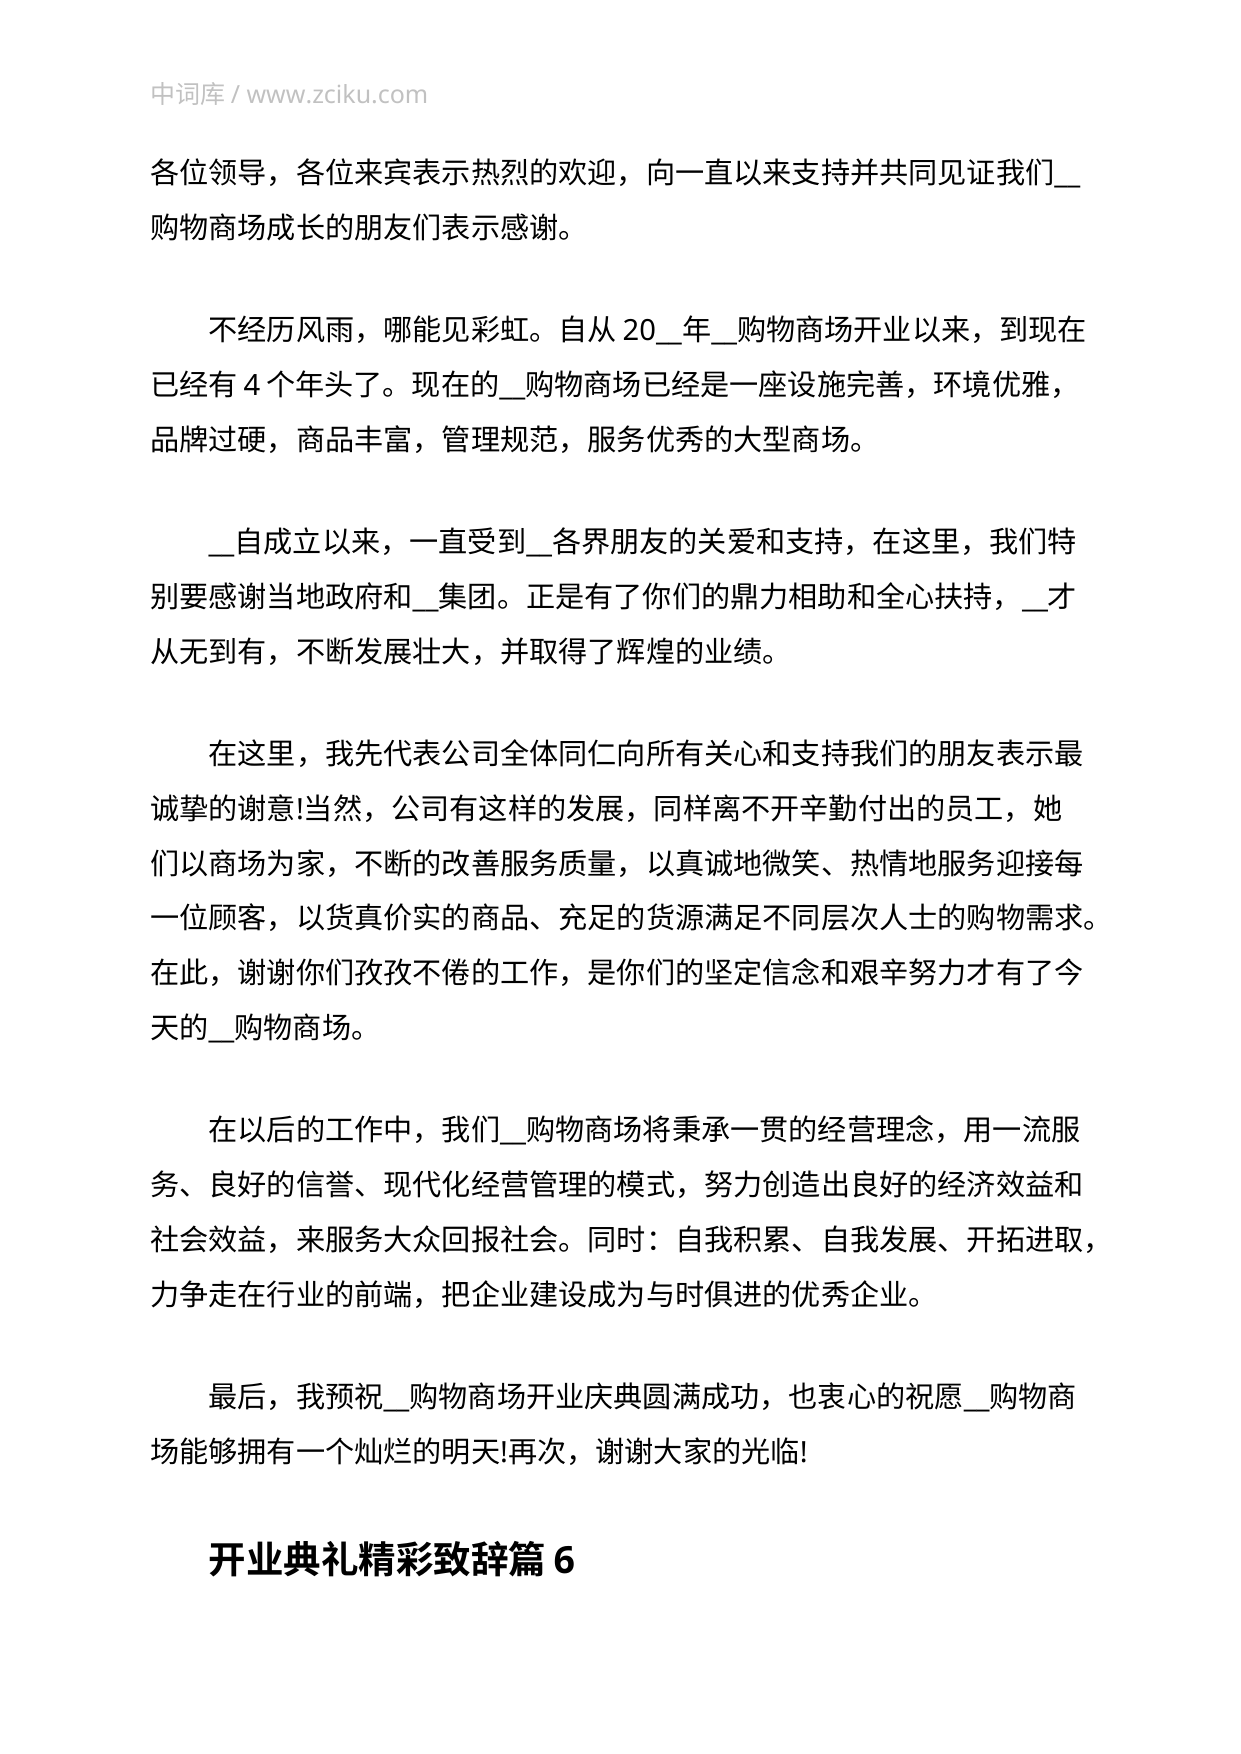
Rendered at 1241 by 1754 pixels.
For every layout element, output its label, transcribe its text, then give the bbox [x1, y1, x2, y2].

text 开业典礼精彩致辞篇6 [150, 1530, 1090, 1585]
text 不经历风雨，哪能见彩虹。自从20__年__购物商场开业以来，到现在已经有4个年头了。现在的__购物商场已经是一座设施完善，环境优雅，品牌过硬，商品丰富，管理规范，服务优秀的大型商场。 [150, 307, 1090, 459]
text 最后，我预祝__购物商场开业庆典圆满成功，也衷心的祝愿__购物商场能够拥有一个灿烂的明天!再次，谢谢大家的光临! [150, 1373, 1090, 1471]
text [150, 150, 1090, 247]
text 在这里，我先代表公司全体同仁向所有关心和支持我们的朋友表示最诚挚的谢意!当然，公司有这样的发展，同样离不开辛勤付出的员工，她们以商场为家，不断的改善服务质量，以真诚地微笑、热情地服务迎接每一位顾客，以货真价实的商品、充足的货源满足不同层次人士的购物需求。在此，谢谢你们孜孜不倦的工作，是你们的坚定信念和艰辛努力才有了今天的__购物商场。 [150, 730, 1090, 1047]
text __自成立以来，一直受到__各界朋友的关爱和支持，在这里，我们特别要感谢当地政府和__集团。正是有了你们的鼎力相助和全心扶持，__才从无到有，不断发展壮大，并取得了辉煌的业绩。 [150, 518, 1090, 671]
text 在以后的工作中，我们__购物商场将秉承一贯的经营理念，用一流服务、良好的信誉、现代化经营管理的模式，努力创造出良好的经济效益和社会效益，来服务大众回报社会。同时：自我积累、自我发展、开拓进取，力争走在行业的前端，把企业建设成为与时俱进的优秀企业。 [150, 1107, 1090, 1314]
